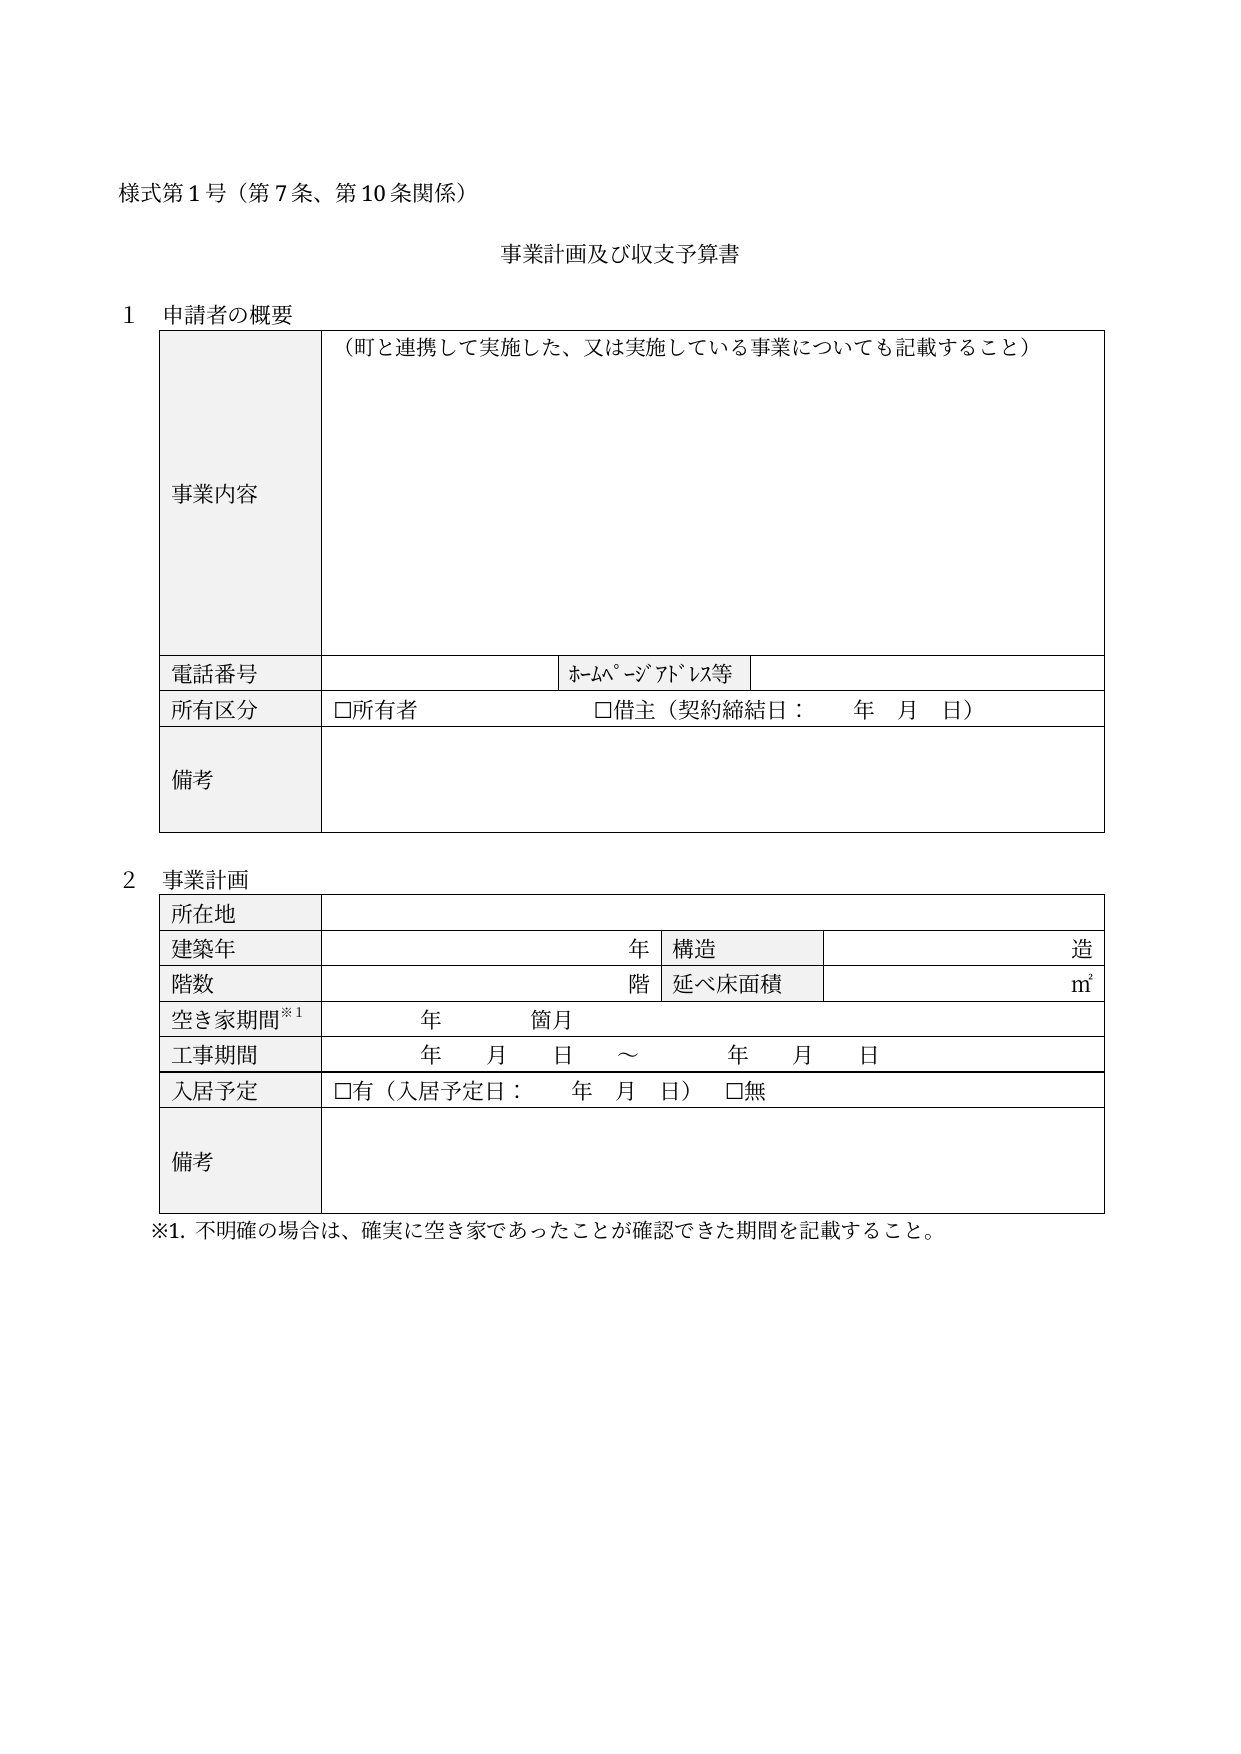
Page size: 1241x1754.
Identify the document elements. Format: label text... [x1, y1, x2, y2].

table_header （町と連携して実施した、又は実施している事業についても記載すること） [322, 331, 1104, 655]
table_cell [751, 656, 1104, 690]
table_cell 年 月 日 ～ 年 月 日 [322, 1037, 1104, 1071]
text １ 申請者の概要 [118, 299, 1122, 330]
text 事業計画及び収支予算書 [118, 237, 1122, 269]
table_cell ☐所有者 ☐借主（契約締結日： 年 月 日） [322, 691, 1104, 726]
table_cell 入居予定 [160, 1073, 321, 1107]
table_cell ﾎｰﾑﾍﾟｰｼﾞｱﾄﾞﾚｽ等 [559, 656, 750, 690]
table_cell 構造 [662, 931, 823, 965]
table_cell 階数 [160, 966, 321, 1001]
table_cell 備考 [160, 1108, 321, 1213]
table_cell 年 箇月 [322, 1002, 1104, 1036]
table_cell 年 [322, 931, 661, 965]
table_cell [322, 727, 1104, 832]
table_header 所在地 [160, 895, 321, 930]
text ２ 事業計画 [118, 863, 1122, 894]
table_cell ☐有（入居予定日： 年 月 日） ☐無 [322, 1073, 1104, 1107]
table_cell 備考 [160, 727, 321, 832]
table_cell 工事期間 [160, 1037, 321, 1071]
table_header [322, 895, 1104, 930]
list 不明確の場合は、確実に空き家であったことが確認できた期間を記載すること。 [151, 1214, 1096, 1244]
table_header 事業内容 [160, 331, 321, 655]
table_cell [322, 656, 558, 690]
table_cell [322, 1108, 1104, 1213]
text 様式第1号（第7条、第10条関係） [118, 176, 1122, 208]
table_cell 所有区分 [160, 691, 321, 726]
table_cell 延べ床面積 [662, 966, 823, 1001]
table_cell 空き家期間※１ [160, 1002, 321, 1036]
table_cell ㎡ [824, 966, 1104, 1001]
table_cell 造 [824, 931, 1104, 965]
table_cell 電話番号 [160, 656, 321, 690]
table_cell 建築年 [160, 931, 321, 965]
table_cell 階 [322, 966, 661, 1001]
